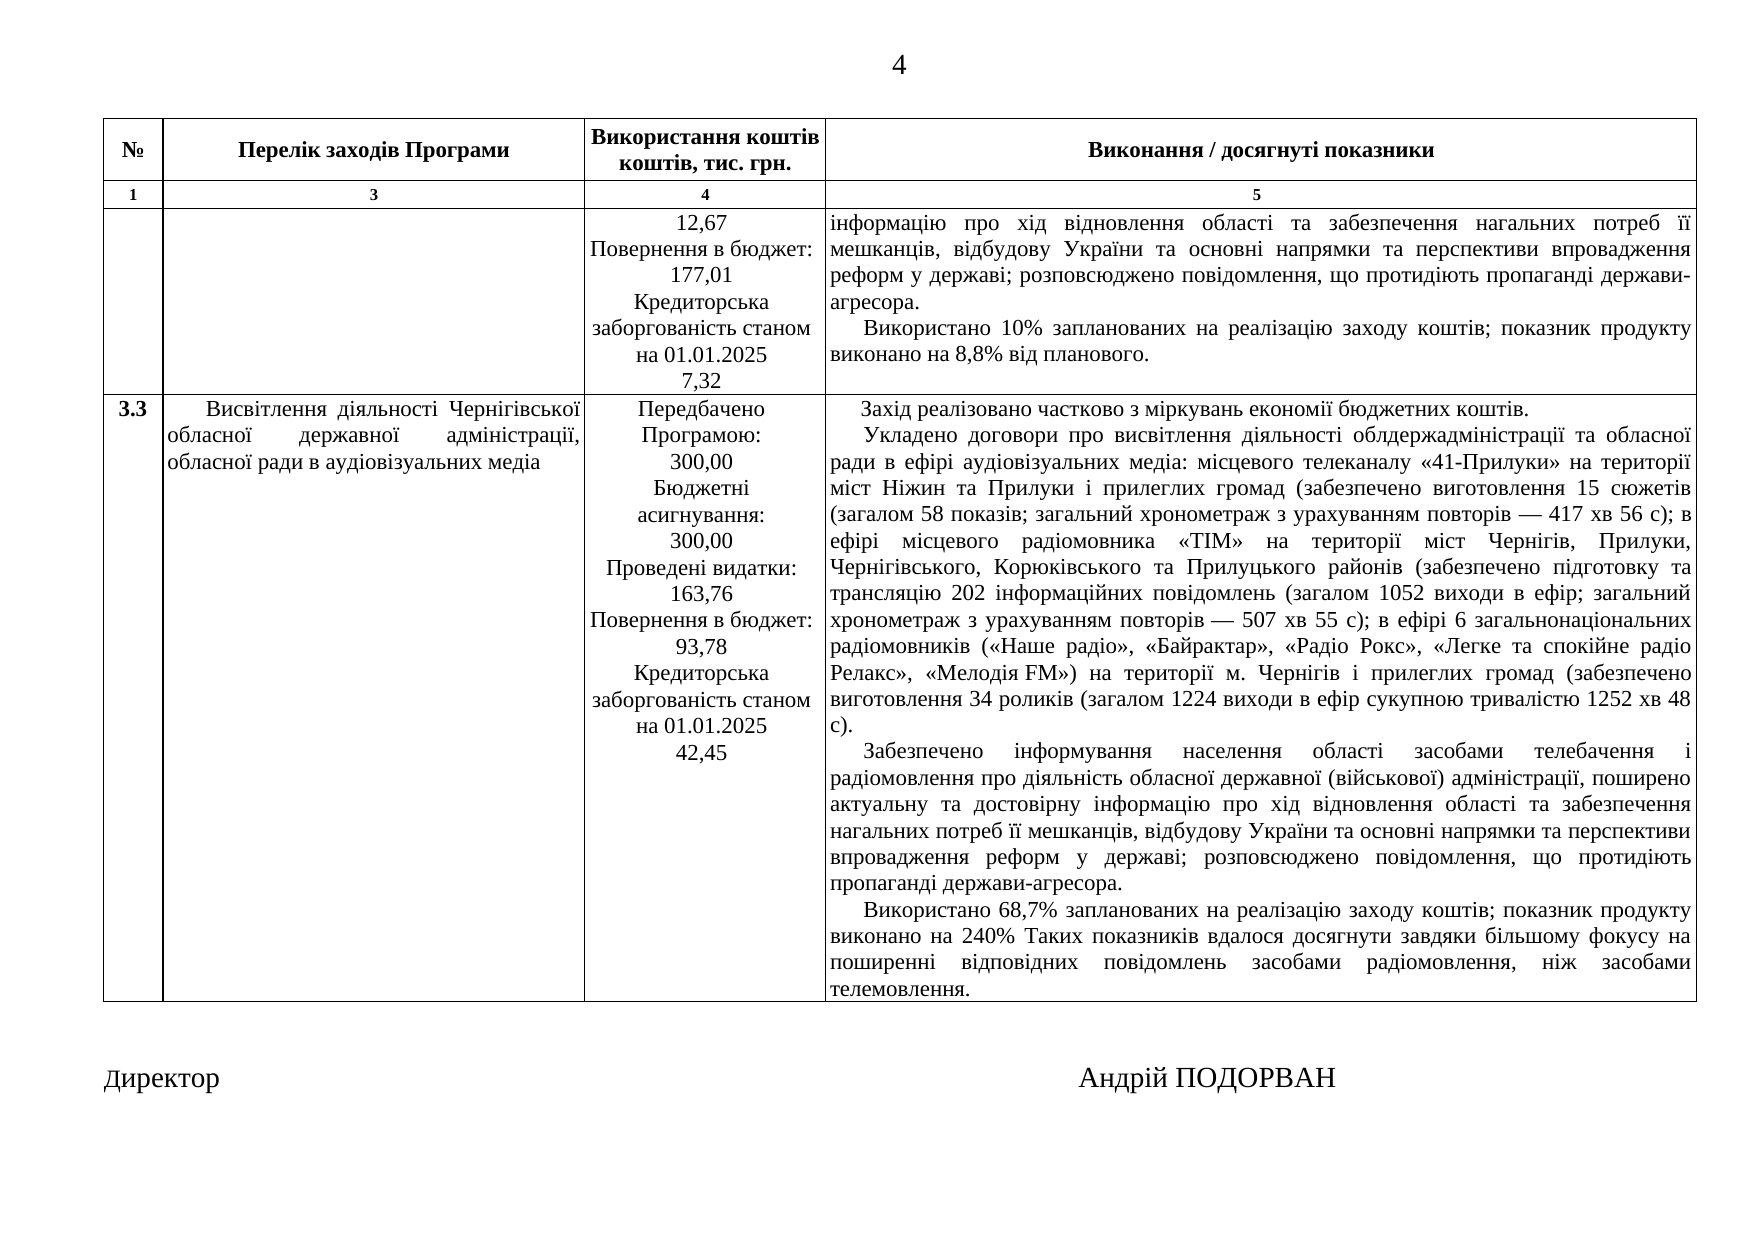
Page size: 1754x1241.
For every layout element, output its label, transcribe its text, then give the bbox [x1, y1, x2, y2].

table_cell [164, 209, 584, 394]
table_cell Захід реалізовано частково з міркувань економії бюджетних коштів. Укладено договори про висвітлення діяльності облдержадміністрації та обласної ради в ефірі аудіовізуальних медіа: місцевого телеканалу «41-Прилуки» на території міст Ніжин та Прилуки і прилеглих громад (забезпечено виготовлення 15 сюжетів (загалом 58 показів; загальний хронометраж з урахуванням повторів — 417 хв 56 с); в ефірі місцевого радіомовника «ТІМ» на території міст Чернігів, Прилуки, Чернігівського, Корюківського та Прилуцького районів (забезпечено підготовку та трансляцію 202 інформаційних повідомлень (загалом 1052 виходи в ефір; загальний хронометраж з урахуванням повторів — 507 хв 55 с); в ефірі 6 загальнонаціональних радіомовників («Наше радіо», «Байрактар», «Радіо Рокс», «Легке та спокійне радіо Релакс», «Мелодія FM») на території м. Чернігів і прилеглих громад (забезпечено виготовлення 34 роликів (загалом 1224 виходи в ефір сукупною тривалістю 1252 хв 48 с). Забезпечено інформування населення області засобами телебачення і радіомовлення про діяльність обласної державної (військової) адміністрації, поширено актуальну та достовірну інформацію про хід відновлення області та забезпечення нагальних потреб її мешканців, відбудову України та основні напрямки та перспективи впровадження реформ у державі; розповсюджено повідомлення, що протидіють пропаганді держави-агресора. Використано 68,7% запланованих на реалізацію заходу коштів; показник продукту виконано на 240% Таких показників вдалося досягнути завдяки більшому фокусу на поширенні відповідних повідомлень засобами радіомовлення, ніж засобами телемовлення. [826, 395, 1696, 1001]
table_header Перелік заходів Програми [164, 119, 584, 179]
table_header Використання коштів коштів, тис. грн. [585, 119, 825, 179]
table_cell Висвітлення діяльності Чернігівської обласної державної адміністрації, обласної ради в аудіовізуальних медіа [164, 395, 584, 1001]
table_cell 5 [826, 181, 1696, 208]
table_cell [826, 209, 1696, 394]
table_cell Передбачено Програмою: 300,00 Бюджетні асигнування: 300,00 Проведені видатки: 163,76 Повернення в бюджет: 93,78 Кредиторська заборгованість станом на 01.01.2025 42,45 [585, 395, 825, 1001]
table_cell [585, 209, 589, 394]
table_cell 3.3 [104, 395, 162, 1001]
table_cell 3 [164, 181, 584, 208]
table_cell [104, 209, 162, 394]
text Директор Андрій ПОДОРВАН [103, 1060, 1695, 1093]
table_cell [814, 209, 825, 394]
table_header Виконання / досягнуті показники [826, 119, 1696, 179]
table_cell 1 [104, 181, 162, 208]
table_header № [104, 119, 162, 179]
table_cell 4 [585, 181, 825, 208]
